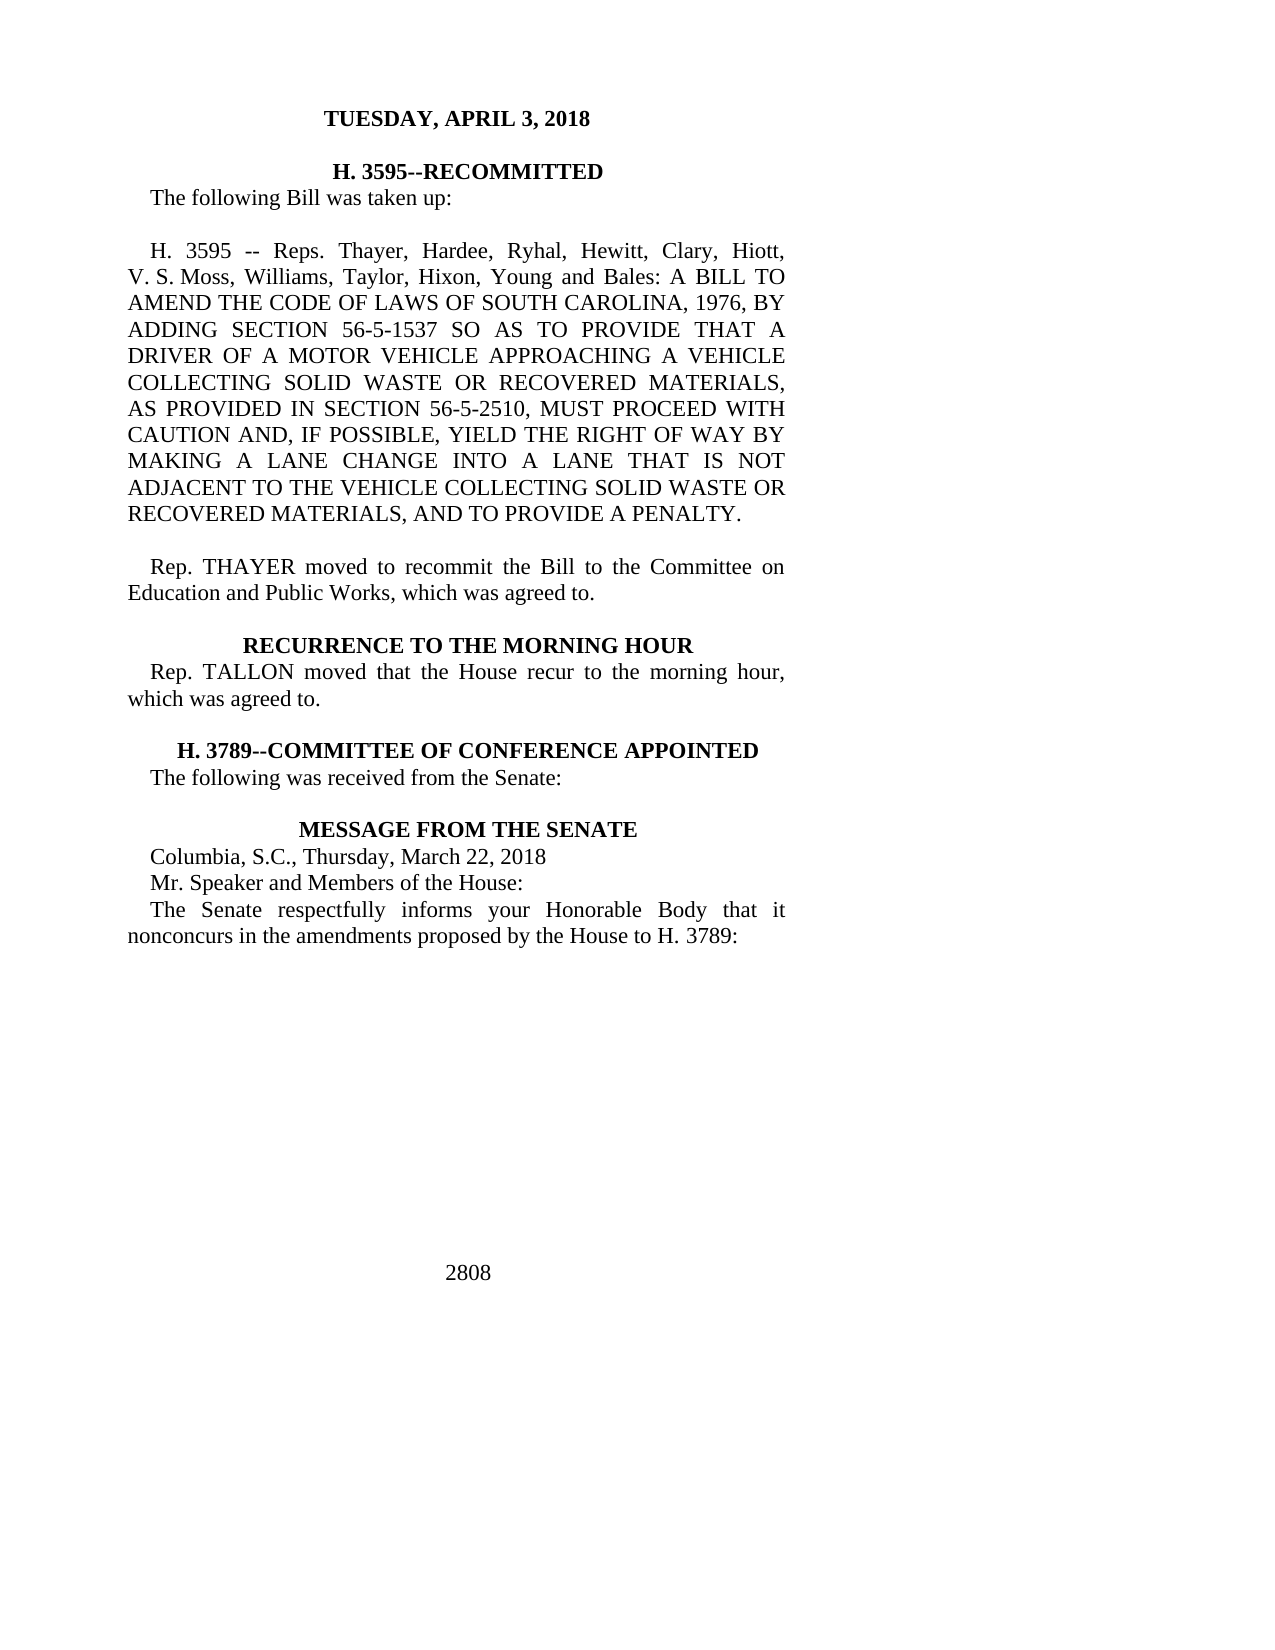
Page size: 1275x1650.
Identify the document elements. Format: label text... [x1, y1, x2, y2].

text Rep. TALLON moved that the House recur to the morning hour, which was agreed to. [127, 658, 786, 711]
text The following Bill was taken up: [127, 184, 786, 210]
text The Senate respectfully informs your Honorable Body that it nonconcurs in the amendments proposed by the House to H. 3789: [127, 896, 786, 948]
text RECURRENCE TO THE MORNING HOUR [127, 632, 786, 658]
text The following was received from the Senate: [127, 764, 786, 790]
text MESSAGE FROM THE SENATE [127, 817, 786, 843]
text H. 3595--RECOMMITTED [127, 158, 786, 184]
text Rep. THAYER moved to recommit the Bill to the Committee on Education and Public Works, which was agreed to. [127, 553, 786, 606]
text Mr. Speaker and Members of the House: [127, 869, 786, 896]
text H. 3789--COMMITTEE OF CONFERENCE APPOINTED [127, 737, 786, 764]
text Columbia, S.C., Thursday, March 22, 2018 [127, 843, 786, 869]
text H. 3595 -- Reps. Thayer, Hardee, Ryhal, Hewitt, Clary, Hiott, V. S. Moss, Williams, Taylor, Hixon, Young and Bales: A BILL TO AMEND THE CODE OF LAWS OF SOUTH CAROLINA, 1976, BY ADDING SECTION 56-5-1537 SO AS TO PROVIDE THAT A DRIVER OF A MOTOR VEHICLE APPROACHING A VEHICLE COLLECTING SOLID WASTE OR RECOVERED MATERIALS, AS PROVIDED IN SECTION 56-5-2510, MUST PROCEED WITH CAUTION AND, IF POSSIBLE, YIELD THE RIGHT OF WAY BY MAKING A LANE CHANGE INTO A LANE THAT IS NOT ADJACENT TO THE VEHICLE COLLECTING SOLID WASTE OR RECOVERED MATERIALS, AND TO PROVIDE A PENALTY. [127, 237, 786, 527]
